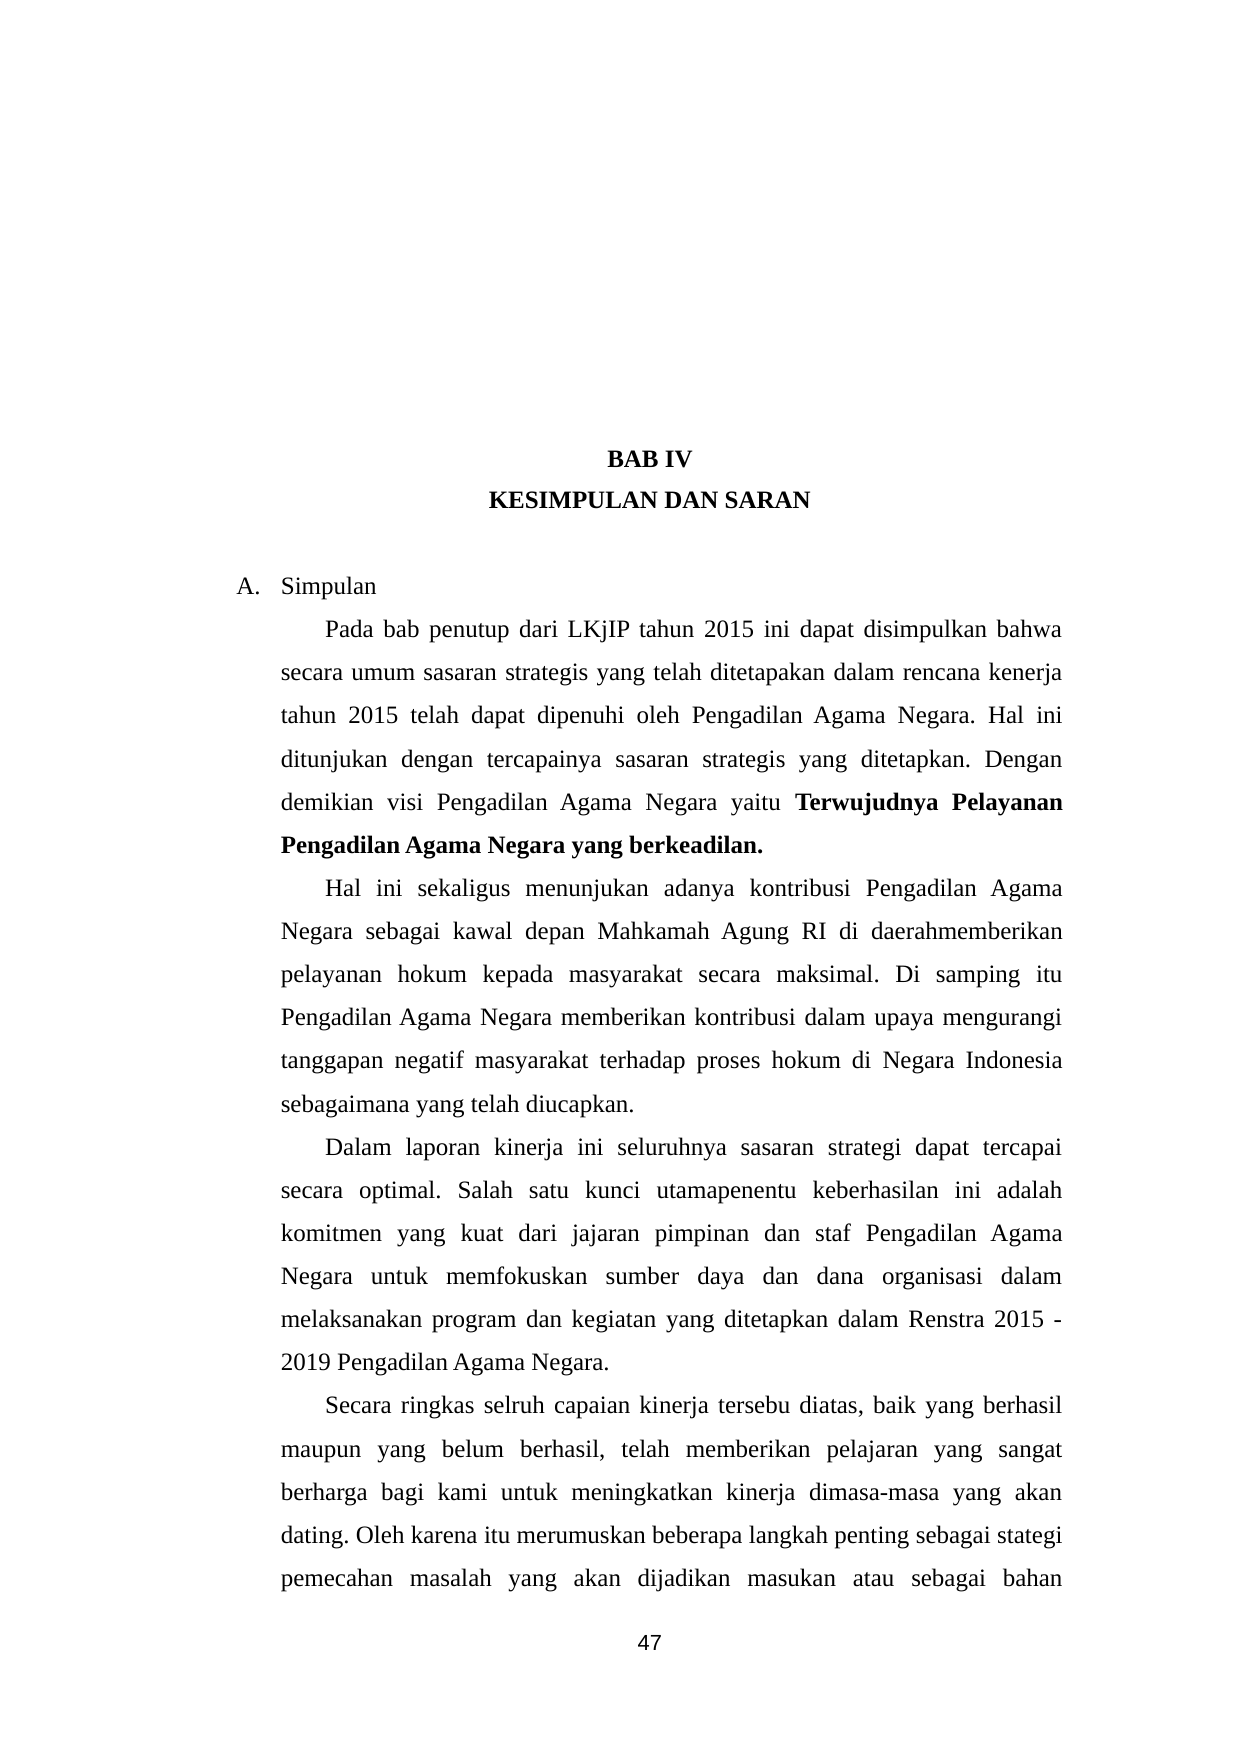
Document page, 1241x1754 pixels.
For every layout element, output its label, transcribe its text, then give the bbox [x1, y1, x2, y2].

list Simpulan [236, 571, 1063, 600]
list Pada bab penutup dari LKjIP tahun 2015 ini dapat disimpulkan bahwa secara umum sasaran strategis yang telah ditetapakan dalam rencana kenerja tahun 2015 telah dapat dipenuhi oleh Pengadilan Agama Negara. Hal ini ditunjukan dengan tercapainya sasaran strategis yang ditetapkan. Dengan demikian visi Pengadilan Agama Negara yaitu Terwujudnya Pelayanan Pengadilan Agama Negara yang berkeadilan. [281, 614, 1063, 859]
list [281, 1391, 1063, 1592]
list Dalam laporan kinerja ini seluruhnya sasaran strategi dapat tercapai secara optimal. Salah satu kunci utamapenentu keberhasilan ini adalah komitmen yang kuat dari jajaran pimpinan dan staf Pengadilan Agama Negara untuk memfokuskan sumber daya dan dana organisasi dalam melaksanakan program dan kegiatan yang ditetapkan dalam Renstra 2015 -2019 Pengadilan Agama Negara. [281, 1132, 1063, 1376]
list Hal ini sekaligus menunjukan adanya kontribusi Pengadilan Agama Negara sebagai kawal depan Mahkamah Agung RI di daerahmemberikan pelayanan hokum kepada masyarakat secara maksimal. Di samping itu Pengadilan Agama Negara memberikan kontribusi dalam upaya mengurangi tanggapan negatif masyarakat terhadap proses hokum di Negara Indonesia sebagaimana yang telah diucapkan. [281, 873, 1063, 1117]
text BAB IV [236, 444, 1063, 472]
text KESIMPULAN DAN SARAN [236, 485, 1063, 514]
